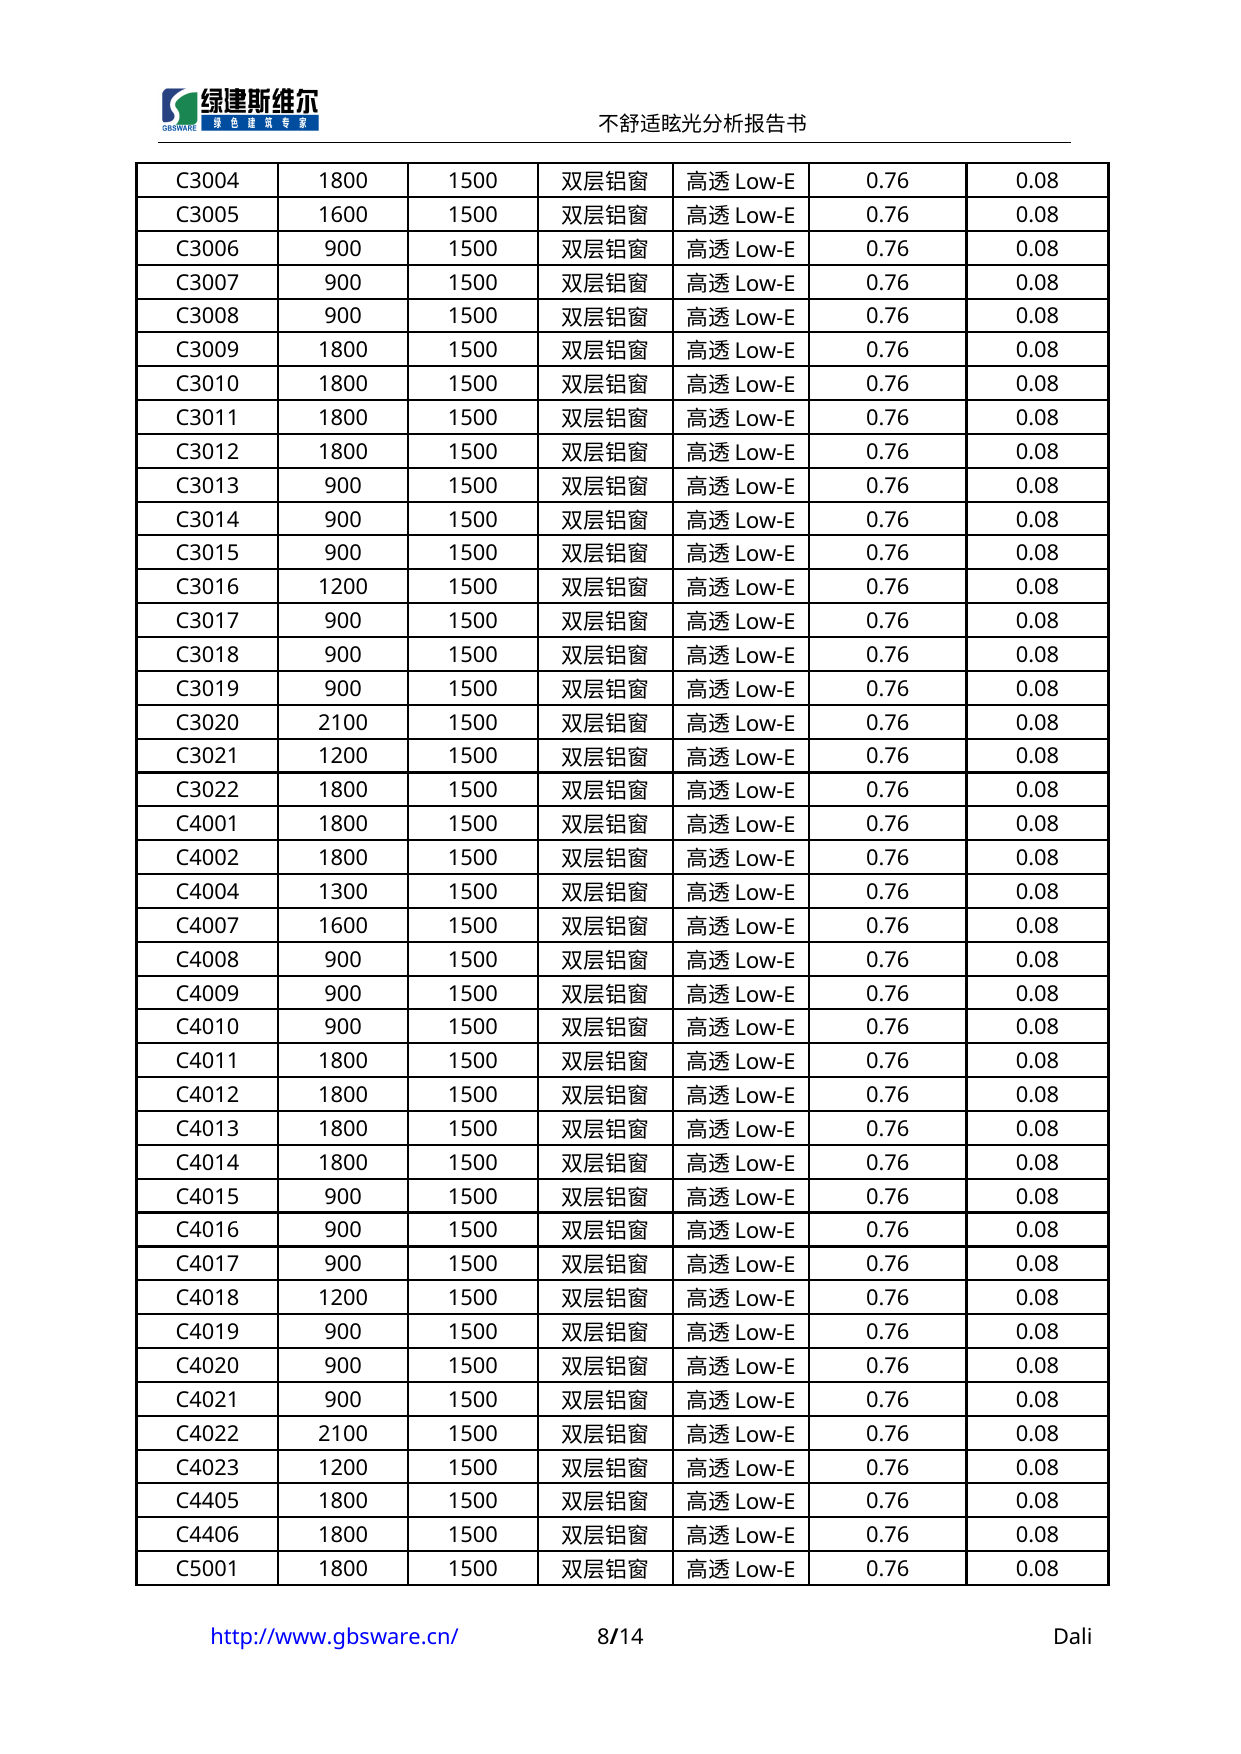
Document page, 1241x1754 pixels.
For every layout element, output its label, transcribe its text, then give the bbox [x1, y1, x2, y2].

table_cell 1500 [409, 1248, 537, 1279]
table_cell 双层铝窗 [539, 1180, 672, 1211]
table_cell 0.08 [968, 638, 1107, 670]
table_cell 双层铝窗 [539, 536, 672, 568]
table_cell 0.76 [810, 1315, 965, 1347]
table_cell 高透Low-E [674, 164, 808, 196]
table_cell C4001 [138, 807, 277, 839]
table_cell 900 [279, 536, 407, 568]
table_cell 0.08 [968, 1349, 1107, 1381]
table_cell 1500 [409, 300, 537, 331]
table_cell 900 [279, 1383, 407, 1414]
table_cell 高透Low-E [674, 1214, 808, 1245]
table_cell 高透Low-E [674, 469, 808, 501]
table_cell 0.08 [968, 706, 1107, 737]
table_cell C4015 [138, 1180, 277, 1211]
table_cell C4013 [138, 1112, 277, 1144]
table_cell 双层铝窗 [539, 300, 672, 331]
table_cell 0.08 [968, 1044, 1107, 1076]
table_cell 双层铝窗 [539, 1146, 672, 1178]
table_cell 0.08 [968, 774, 1107, 805]
table_cell C3014 [138, 503, 277, 534]
table_cell 双层铝窗 [539, 672, 672, 704]
table_cell 双层铝窗 [539, 570, 672, 602]
table_cell 0.76 [810, 1552, 965, 1584]
table_cell 0.08 [968, 367, 1107, 399]
table_cell 1500 [409, 1552, 537, 1584]
table_cell 高透Low-E [674, 333, 808, 365]
table_cell 1800 [279, 807, 407, 839]
table_cell 双层铝窗 [539, 909, 672, 941]
table_cell 高透Low-E [674, 740, 808, 771]
table_cell C4020 [138, 1349, 277, 1381]
table_cell 900 [279, 503, 407, 534]
table_cell 高透Low-E [674, 1484, 808, 1516]
table_cell C4017 [138, 1248, 277, 1279]
table_cell 高透Low-E [674, 1281, 808, 1313]
table_cell 900 [279, 1010, 407, 1042]
table_cell 1500 [409, 1315, 537, 1347]
table_cell 0.08 [968, 1214, 1107, 1245]
table_cell 0.08 [968, 841, 1107, 873]
picture [158, 88, 320, 132]
table_cell 0.76 [810, 604, 965, 636]
table_cell 0.08 [968, 875, 1107, 907]
table_cell 0.08 [968, 1078, 1107, 1110]
table_cell 高透Low-E [674, 570, 808, 602]
table_cell 0.76 [810, 1349, 965, 1381]
table_cell 900 [279, 469, 407, 501]
table_cell 0.08 [968, 333, 1107, 365]
table_cell 0.08 [968, 1383, 1107, 1414]
table_cell 1500 [409, 232, 537, 263]
table_cell 900 [279, 604, 407, 636]
table_cell C4016 [138, 1214, 277, 1245]
table_cell 高透Low-E [674, 536, 808, 568]
table_cell 0.08 [968, 1417, 1107, 1448]
table_cell 双层铝窗 [539, 1112, 672, 1144]
table_cell 高透Low-E [674, 1010, 808, 1042]
table_cell 高透Low-E [674, 1518, 808, 1550]
table_cell 1500 [409, 638, 537, 670]
table_cell 高透Low-E [674, 807, 808, 839]
table_cell 900 [279, 1315, 407, 1347]
table_cell 高透Low-E [674, 401, 808, 433]
table_cell C4009 [138, 977, 277, 1008]
table_cell 1500 [409, 469, 537, 501]
table_cell 1500 [409, 1010, 537, 1042]
table_cell 双层铝窗 [539, 943, 672, 974]
table_cell 1500 [409, 977, 537, 1008]
table_cell 0.76 [810, 164, 965, 196]
table_cell 1500 [409, 1383, 537, 1414]
table_cell 高透Low-E [674, 1248, 808, 1279]
table_cell 0.08 [968, 536, 1107, 568]
table_cell 900 [279, 1248, 407, 1279]
table_cell 0.08 [968, 807, 1107, 839]
table_cell 1600 [279, 198, 407, 230]
table_cell 1200 [279, 1451, 407, 1482]
table_cell 900 [279, 1349, 407, 1381]
table_cell 高透Low-E [674, 943, 808, 974]
table_cell 0.76 [810, 536, 965, 568]
table_cell 1800 [279, 333, 407, 365]
table_cell 双层铝窗 [539, 232, 672, 263]
table_cell 2100 [279, 706, 407, 737]
table_cell 0.76 [810, 1078, 965, 1110]
table_cell 0.76 [810, 300, 965, 331]
table_cell 0.76 [810, 706, 965, 737]
table_cell 1800 [279, 1044, 407, 1076]
table_cell 高透Low-E [674, 1417, 808, 1448]
table_cell 双层铝窗 [539, 774, 672, 805]
table_cell 双层铝窗 [539, 1383, 672, 1414]
table_cell 0.76 [810, 401, 965, 433]
table_cell 0.08 [968, 604, 1107, 636]
table_cell C3013 [138, 469, 277, 501]
table_cell 900 [279, 232, 407, 263]
table_cell 1800 [279, 774, 407, 805]
table_cell C3008 [138, 300, 277, 331]
table_cell 双层铝窗 [539, 1518, 672, 1550]
table_cell 高透Low-E [674, 1315, 808, 1347]
table_cell 0.08 [968, 1315, 1107, 1347]
table_cell 0.76 [810, 638, 965, 670]
table_cell 双层铝窗 [539, 1281, 672, 1313]
table_cell 双层铝窗 [539, 266, 672, 297]
table_cell 1500 [409, 909, 537, 941]
table_cell 双层铝窗 [539, 841, 672, 873]
table_cell 双层铝窗 [539, 1315, 672, 1347]
table_cell 1500 [409, 841, 537, 873]
table_cell 1500 [409, 774, 537, 805]
table_cell C4007 [138, 909, 277, 941]
table_cell 0.76 [810, 807, 965, 839]
table_cell C3005 [138, 198, 277, 230]
table_cell 1200 [279, 740, 407, 771]
table_cell 0.76 [810, 1518, 965, 1550]
table_cell C4406 [138, 1518, 277, 1550]
table_cell 0.76 [810, 570, 965, 602]
table_cell C3018 [138, 638, 277, 670]
table_cell 双层铝窗 [539, 638, 672, 670]
table_cell 1500 [409, 536, 537, 568]
table_cell 0.76 [810, 367, 965, 399]
table_cell 双层铝窗 [539, 1078, 672, 1110]
table_cell 1500 [409, 1518, 537, 1550]
table_cell 高透Low-E [674, 503, 808, 534]
table_cell 高透Low-E [674, 638, 808, 670]
table_cell 0.76 [810, 1044, 965, 1076]
table_cell 1500 [409, 1180, 537, 1211]
table_cell 高透Low-E [674, 1383, 808, 1414]
table_cell 0.08 [968, 503, 1107, 534]
table_cell 1300 [279, 875, 407, 907]
table_cell 双层铝窗 [539, 1248, 672, 1279]
table_cell 高透Low-E [674, 1044, 808, 1076]
table_cell 高透Low-E [674, 672, 808, 704]
table_cell 0.76 [810, 333, 965, 365]
table_cell C3004 [138, 164, 277, 196]
table_cell 高透Low-E [674, 604, 808, 636]
table_cell 0.76 [810, 977, 965, 1008]
table_cell 0.76 [810, 1180, 965, 1211]
table_cell C4018 [138, 1281, 277, 1313]
table_cell 0.76 [810, 435, 965, 467]
table_cell 0.76 [810, 503, 965, 534]
table_cell C3007 [138, 266, 277, 297]
table_cell 双层铝窗 [539, 367, 672, 399]
table_cell C4021 [138, 1383, 277, 1414]
table_cell 1800 [279, 1078, 407, 1110]
table_cell C3022 [138, 774, 277, 805]
table_cell 高透Low-E [674, 1451, 808, 1482]
table_cell 0.76 [810, 1417, 965, 1448]
table_cell 1500 [409, 266, 537, 297]
table_cell 高透Low-E [674, 435, 808, 467]
table_cell 1800 [279, 841, 407, 873]
table_cell 0.08 [968, 1281, 1107, 1313]
table_cell 1500 [409, 1044, 537, 1076]
table_cell 双层铝窗 [539, 604, 672, 636]
table_cell 高透Low-E [674, 266, 808, 297]
table_cell 1800 [279, 1484, 407, 1516]
table_cell 0.76 [810, 232, 965, 263]
table_cell 高透Low-E [674, 875, 808, 907]
table_cell 0.76 [810, 1010, 965, 1042]
table_cell 高透Low-E [674, 367, 808, 399]
table_cell 高透Low-E [674, 232, 808, 263]
table_cell 1500 [409, 164, 537, 196]
table_cell 0.76 [810, 1281, 965, 1313]
table_cell C3010 [138, 367, 277, 399]
table_cell 高透Low-E [674, 300, 808, 331]
table_cell 双层铝窗 [539, 198, 672, 230]
table_cell 1800 [279, 164, 407, 196]
table_cell 900 [279, 1214, 407, 1245]
table_cell 900 [279, 977, 407, 1008]
table_cell 1500 [409, 706, 537, 737]
table_cell C3020 [138, 706, 277, 737]
table_cell C4405 [138, 1484, 277, 1516]
table_cell C3019 [138, 672, 277, 704]
table_cell 0.76 [810, 841, 965, 873]
table_cell 1800 [279, 1552, 407, 1584]
table_cell 0.76 [810, 774, 965, 805]
table_cell 1500 [409, 1078, 537, 1110]
table_cell C4004 [138, 875, 277, 907]
table_cell 0.76 [810, 1451, 965, 1482]
table_cell 高透Low-E [674, 1349, 808, 1381]
table_cell 0.08 [968, 943, 1107, 974]
table_cell 900 [279, 300, 407, 331]
table_cell 高透Low-E [674, 198, 808, 230]
table_cell 0.76 [810, 1383, 965, 1414]
table_cell 0.08 [968, 1180, 1107, 1211]
table_cell 0.08 [968, 1518, 1107, 1550]
table_cell C4002 [138, 841, 277, 873]
table_cell 双层铝窗 [539, 435, 672, 467]
table_cell 1500 [409, 1214, 537, 1245]
table_cell 双层铝窗 [539, 1417, 672, 1448]
table_cell C4023 [138, 1451, 277, 1482]
table_cell 高透Low-E [674, 1146, 808, 1178]
table_cell 900 [279, 1180, 407, 1211]
table_cell 0.76 [810, 740, 965, 771]
table_cell 1500 [409, 807, 537, 839]
table_cell 0.08 [968, 977, 1107, 1008]
table_cell 0.08 [968, 435, 1107, 467]
table_cell 0.76 [810, 1484, 965, 1516]
table_cell 1800 [279, 367, 407, 399]
table_cell 1500 [409, 1281, 537, 1313]
table_cell 0.08 [968, 1248, 1107, 1279]
table_cell 0.08 [968, 1112, 1107, 1144]
table_cell 1500 [409, 1417, 537, 1448]
table_cell 0.08 [968, 1146, 1107, 1178]
table_cell C3011 [138, 401, 277, 433]
table_cell C4014 [138, 1146, 277, 1178]
table_cell 0.08 [968, 672, 1107, 704]
table_cell C3012 [138, 435, 277, 467]
table_cell C4008 [138, 943, 277, 974]
table_cell C4019 [138, 1315, 277, 1347]
table_cell 1500 [409, 570, 537, 602]
table_cell 0.08 [968, 1010, 1107, 1042]
table_cell 双层铝窗 [539, 469, 672, 501]
table_cell 1500 [409, 875, 537, 907]
table_cell C4022 [138, 1417, 277, 1448]
table_cell 2100 [279, 1417, 407, 1448]
table_cell 0.76 [810, 943, 965, 974]
table_cell 高透Low-E [674, 1112, 808, 1144]
table_cell 双层铝窗 [539, 1349, 672, 1381]
table_cell 1500 [409, 401, 537, 433]
table_cell 双层铝窗 [539, 401, 672, 433]
table_cell C5001 [138, 1552, 277, 1584]
table_cell 双层铝窗 [539, 977, 672, 1008]
table_cell 0.76 [810, 875, 965, 907]
table_cell 900 [279, 672, 407, 704]
table_cell 双层铝窗 [539, 1552, 672, 1584]
table_cell 1500 [409, 367, 537, 399]
table_cell 0.08 [968, 300, 1107, 331]
table_cell 1500 [409, 1146, 537, 1178]
table_cell 双层铝窗 [539, 1044, 672, 1076]
table_cell 双层铝窗 [539, 875, 672, 907]
table_cell 0.08 [968, 1451, 1107, 1482]
table_cell 1500 [409, 672, 537, 704]
table_cell 0.08 [968, 740, 1107, 771]
table_cell 双层铝窗 [539, 807, 672, 839]
table_cell 1500 [409, 503, 537, 534]
table_cell 1500 [409, 943, 537, 974]
table_cell 高透Low-E [674, 1180, 808, 1211]
table_cell 0.08 [968, 1552, 1107, 1584]
table_cell 双层铝窗 [539, 1451, 672, 1482]
table_cell 双层铝窗 [539, 1010, 672, 1042]
table_cell 900 [279, 943, 407, 974]
table_cell 0.76 [810, 1146, 965, 1178]
table_cell 1500 [409, 435, 537, 467]
table_cell 1500 [409, 1451, 537, 1482]
table_cell 1800 [279, 401, 407, 433]
table_cell 1500 [409, 1349, 537, 1381]
table_cell 1800 [279, 1112, 407, 1144]
table_cell 900 [279, 266, 407, 297]
table_cell C3015 [138, 536, 277, 568]
table_cell 双层铝窗 [539, 164, 672, 196]
table_cell 0.76 [810, 469, 965, 501]
table_cell C3006 [138, 232, 277, 263]
table_cell 1800 [279, 1146, 407, 1178]
table_cell 0.08 [968, 232, 1107, 263]
table_cell C4011 [138, 1044, 277, 1076]
table_cell 高透Low-E [674, 977, 808, 1008]
table_cell 双层铝窗 [539, 503, 672, 534]
table_cell 1500 [409, 1484, 537, 1516]
table_cell 1500 [409, 1112, 537, 1144]
table_cell 高透Low-E [674, 1078, 808, 1110]
table_cell 双层铝窗 [539, 333, 672, 365]
table_cell 高透Low-E [674, 909, 808, 941]
table_cell 0.76 [810, 1112, 965, 1144]
table_cell C3009 [138, 333, 277, 365]
table_cell 0.76 [810, 1214, 965, 1245]
table_cell 0.76 [810, 198, 965, 230]
table_cell 双层铝窗 [539, 706, 672, 737]
table_cell 0.08 [968, 401, 1107, 433]
table_cell 0.76 [810, 1248, 965, 1279]
table_cell 0.08 [968, 266, 1107, 297]
table_cell 0.76 [810, 266, 965, 297]
table_cell 1800 [279, 1518, 407, 1550]
table_cell 0.08 [968, 1484, 1107, 1516]
table_cell 1600 [279, 909, 407, 941]
table_cell 0.08 [968, 570, 1107, 602]
table_cell 0.08 [968, 164, 1107, 196]
table_cell 0.08 [968, 469, 1107, 501]
table_cell 1500 [409, 333, 537, 365]
table_cell 1200 [279, 1281, 407, 1313]
table_cell 1800 [279, 435, 407, 467]
table_cell 1500 [409, 604, 537, 636]
table_cell 双层铝窗 [539, 740, 672, 771]
table_cell C4012 [138, 1078, 277, 1110]
table_cell 0.76 [810, 909, 965, 941]
table_cell C4010 [138, 1010, 277, 1042]
table_cell 双层铝窗 [539, 1484, 672, 1516]
table_cell 900 [279, 638, 407, 670]
table_cell 双层铝窗 [539, 1214, 672, 1245]
table_cell 0.08 [968, 198, 1107, 230]
table_cell 高透Low-E [674, 841, 808, 873]
table_cell 0.76 [810, 672, 965, 704]
table_cell C3017 [138, 604, 277, 636]
table_cell C3016 [138, 570, 277, 602]
table_cell 高透Low-E [674, 774, 808, 805]
table_cell 1500 [409, 740, 537, 771]
table_cell 高透Low-E [674, 1552, 808, 1584]
table_cell 高透Low-E [674, 706, 808, 737]
table_cell 0.08 [968, 909, 1107, 941]
table_cell 1200 [279, 570, 407, 602]
table_cell 1500 [409, 198, 537, 230]
table_cell C3021 [138, 740, 277, 771]
